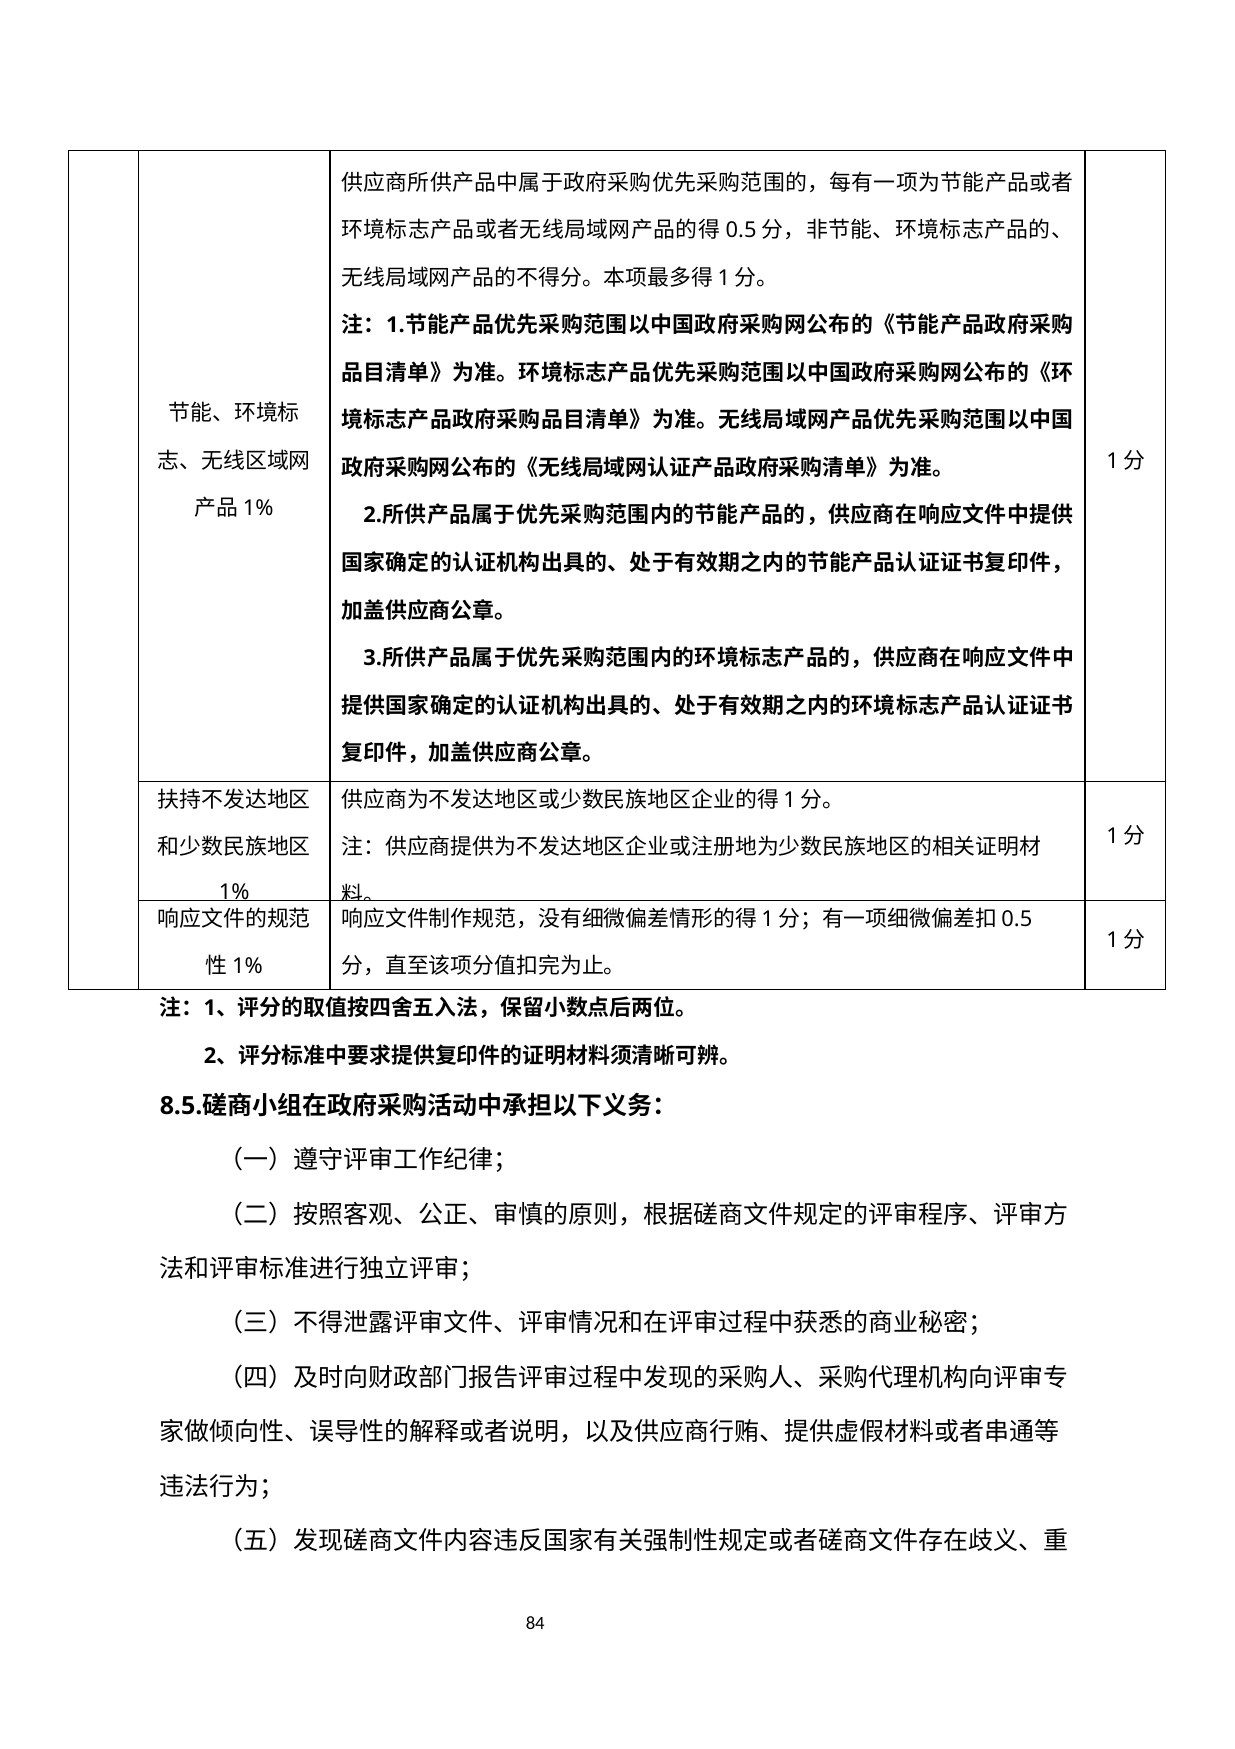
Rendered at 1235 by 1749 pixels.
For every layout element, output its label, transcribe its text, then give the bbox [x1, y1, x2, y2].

table_cell 扶持不发达地区和少数民族地区1% [139, 782, 329, 900]
table_cell 1分 [1086, 901, 1165, 989]
text （四）及时向财政部门报告评审过程中发现的采购人、采购代理机构向评审专家做倾向性、误导性的解释或者说明，以及供应商行贿、提供虚假材料或者串通等违法行为； [159, 1357, 1075, 1502]
text （一）遵守评审工作纪律； [159, 1140, 1075, 1176]
table_cell 供应商为不发达地区或少数民族地区企业的得1分。 注：供应商提供为不发达地区企业或注册地为少数民族地区的相关证明材料。 [331, 782, 1084, 900]
table_cell 1分 [1086, 782, 1165, 900]
table_cell 响应文件的规范性1% [139, 901, 329, 989]
text 注：1、评分的取值按四舍五入法，保留小数点后两位。 [159, 990, 1075, 1022]
table_cell 1分 [1086, 151, 1165, 781]
table_cell 响应文件制作规范，没有细微偏差情形的得1分；有一项细微偏差扣0.5分，直至该项分值扣完为止。 [331, 901, 1084, 989]
list 评分标准中要求提供复印件的证明材料须清晰可辨。 [159, 1038, 1075, 1069]
table_cell 供应商所供产品中属于政府采购优先采购范围的，每有一项为节能产品或者环境标志产品或者无线局域网产品的得0.5分，非节能、环境标志产品的、无线局域网产品的不得分。本项最多得1分。 注：1.节能产品优先采购范围以中国政府采购网公布的《节能产品政府采购品目清单》为准。环境标志产品优先采购范围以中国政府采购网公布的《环境标志产品政府采购品目清单》为准。无线局域网产品优先采购范围以中国政府采购网公布的《无线局域网认证产品政府采购清单》为准。 2.所供产品属于优先采购范围内的节能产品的，供应商在响应文件中提供国家确定的认证机构出具的、处于有效期之内的节能产品认证证书复印件，加盖供应商公章。 3.所供产品属于优先采购范围内的环境标志产品的，供应商在响应文件中提供国家确定的认证机构出具的、处于有效期之内的环境标志产品认证证书复印件，加盖供应商公章。 4.所供产品属于优先采购范围内的无线局域网产品的，供应商在响应文件中提供所供产品所在政府采购清单页复印件（或截图），加盖供应商公章。 [331, 151, 1084, 781]
text （三）不得泄露评审文件、评审情况和在评审过程中获悉的商业秘密； [159, 1303, 1075, 1339]
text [159, 1520, 1075, 1557]
subtitle 8.5.磋商小组在政府采购活动中承担以下义务： [159, 1085, 1075, 1122]
text （二）按照客观、公正、审慎的原则，根据磋商文件规定的评审程序、评审方法和评审标准进行独立评审； [159, 1194, 1075, 1285]
table_cell 节能、环境标志、无线区域网产品1% [139, 151, 329, 781]
